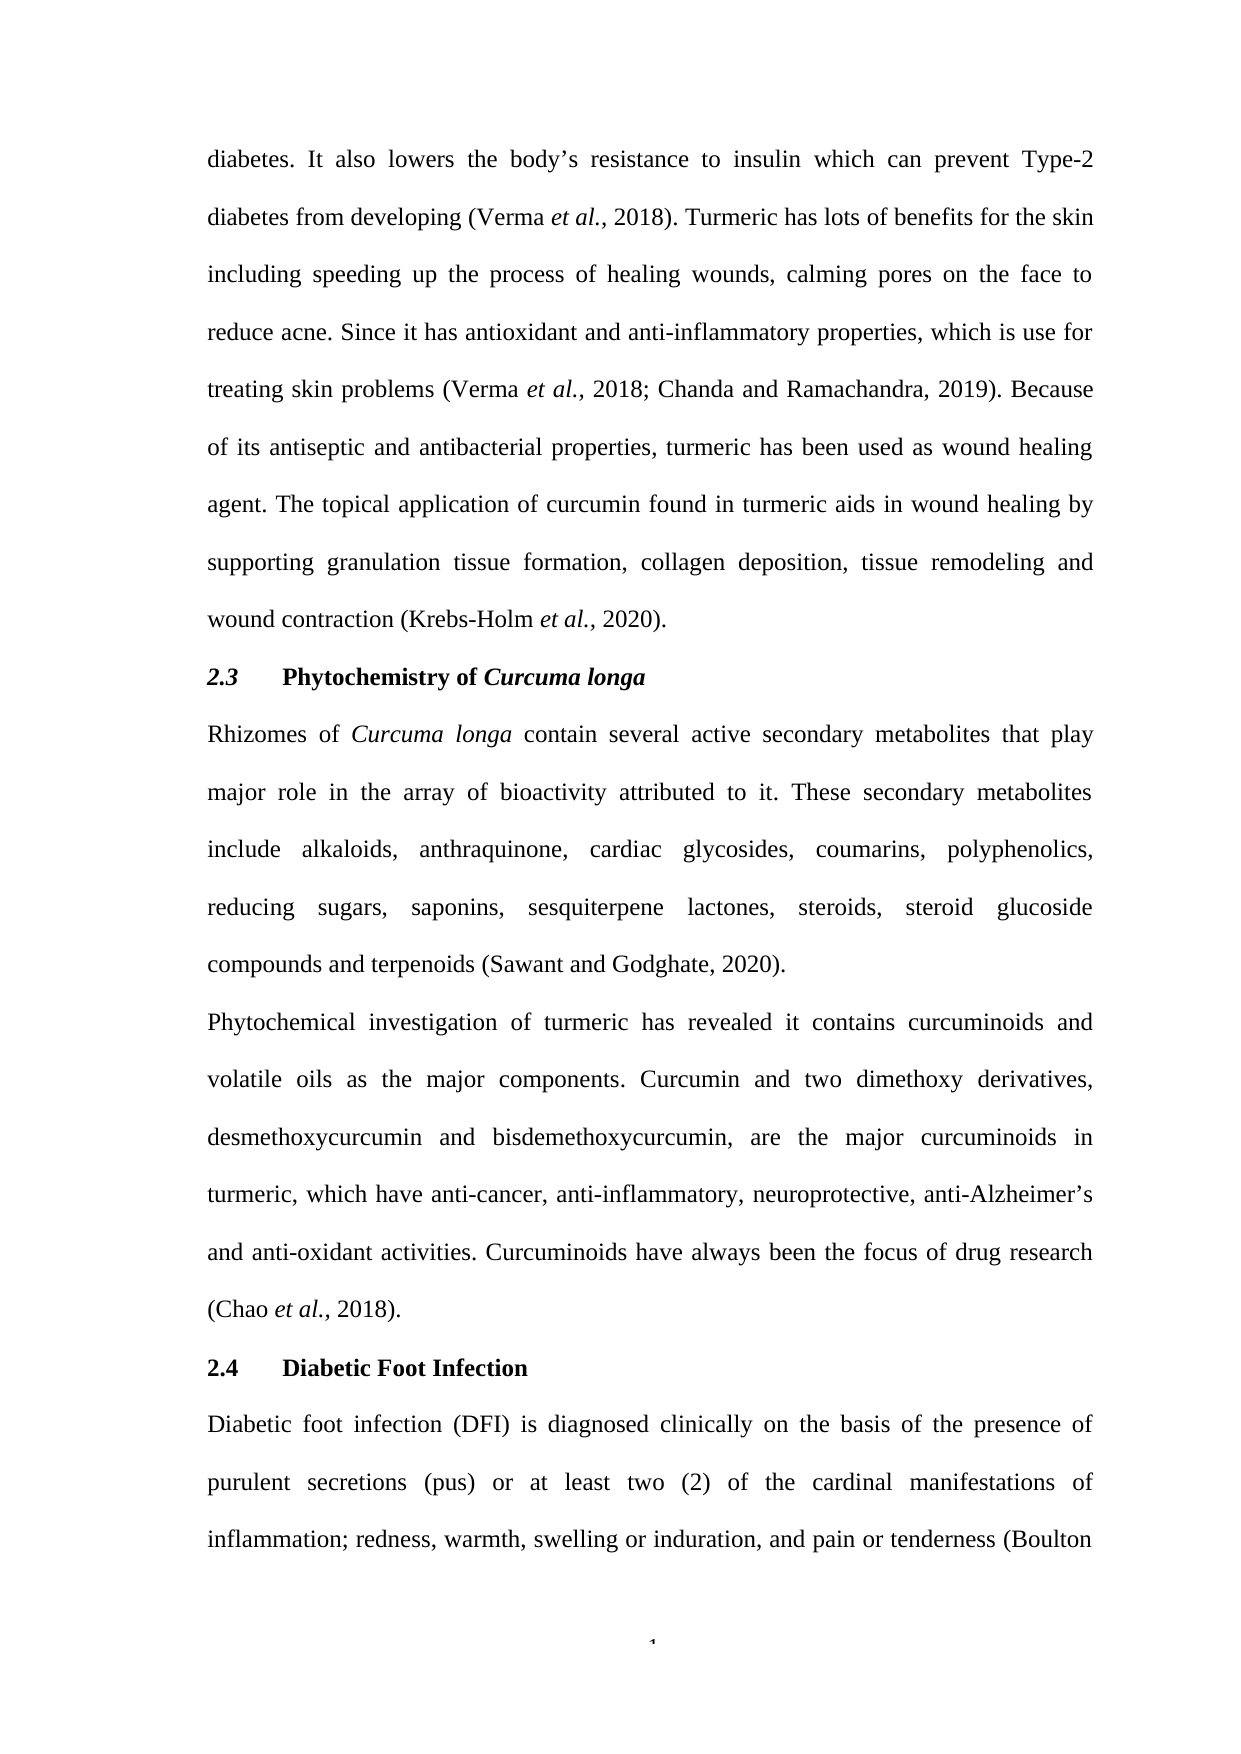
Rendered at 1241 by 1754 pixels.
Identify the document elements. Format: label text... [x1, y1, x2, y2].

text Rhizomes of Curcuma longa contain several active secondary metabolites that play major role in the array of bioactivity attributed to it. These secondary metabolites include alkaloids, anthraquinone, cardiac glycosides, coumarins, polyphenolics, reducing sugars, saponins, sesquiterpene lactones, steroids, steroid glucoside compounds and terpenoids (Sawant and Godghate, 2020). [207, 719, 1093, 978]
text diabetes. It also lowers the body’s resistance to insulin which can prevent Type-2 diabetes from developing (Verma et al., 2018). Turmeric has lots of benefits for the skin including speeding up the process of healing wounds, calming pores on the face to reduce acne. Since it has antioxidant and anti-inflammatory properties, which is use for treating skin problems (Verma et al., 2018; Chanda and Ramachandra, 2019). Because of its antiseptic and antibacterial properties, turmeric has been used as wound healing agent. The topical application of curcumin found in turmeric aids in wound healing by supporting granulation tissue formation, collagen deposition, tissue remodeling and wound contraction (Krebs-Holm et al., 2020). [207, 144, 1094, 633]
text Diabetic foot infection (DFI) is diagnosed clinically on the basis of the presence of purulent secretions (pus) or at least two (2) of the cardinal manifestations of inflammation; redness, warmth, swelling or induration, and pain or tenderness (Boulton [207, 1409, 1093, 1553]
subtitle Diabetic Foot Infection [207, 1353, 1109, 1381]
list Phytochemistry of Curcuma longa [207, 662, 1109, 691]
text Phytochemical investigation of turmeric has revealed it contains curcuminoids and volatile oils as the major components. Curcumin and two dimethoxy derivatives, desmethoxycurcumin and bisdemethoxycurcumin, are the major curcuminoids in turmeric, which have anti-cancer, anti-inflammatory, neuroprotective, anti-Alzheimer’s and anti-oxidant activities. Curcuminoids have always been the focus of drug research (Chao et al., 2018). [207, 1007, 1093, 1323]
